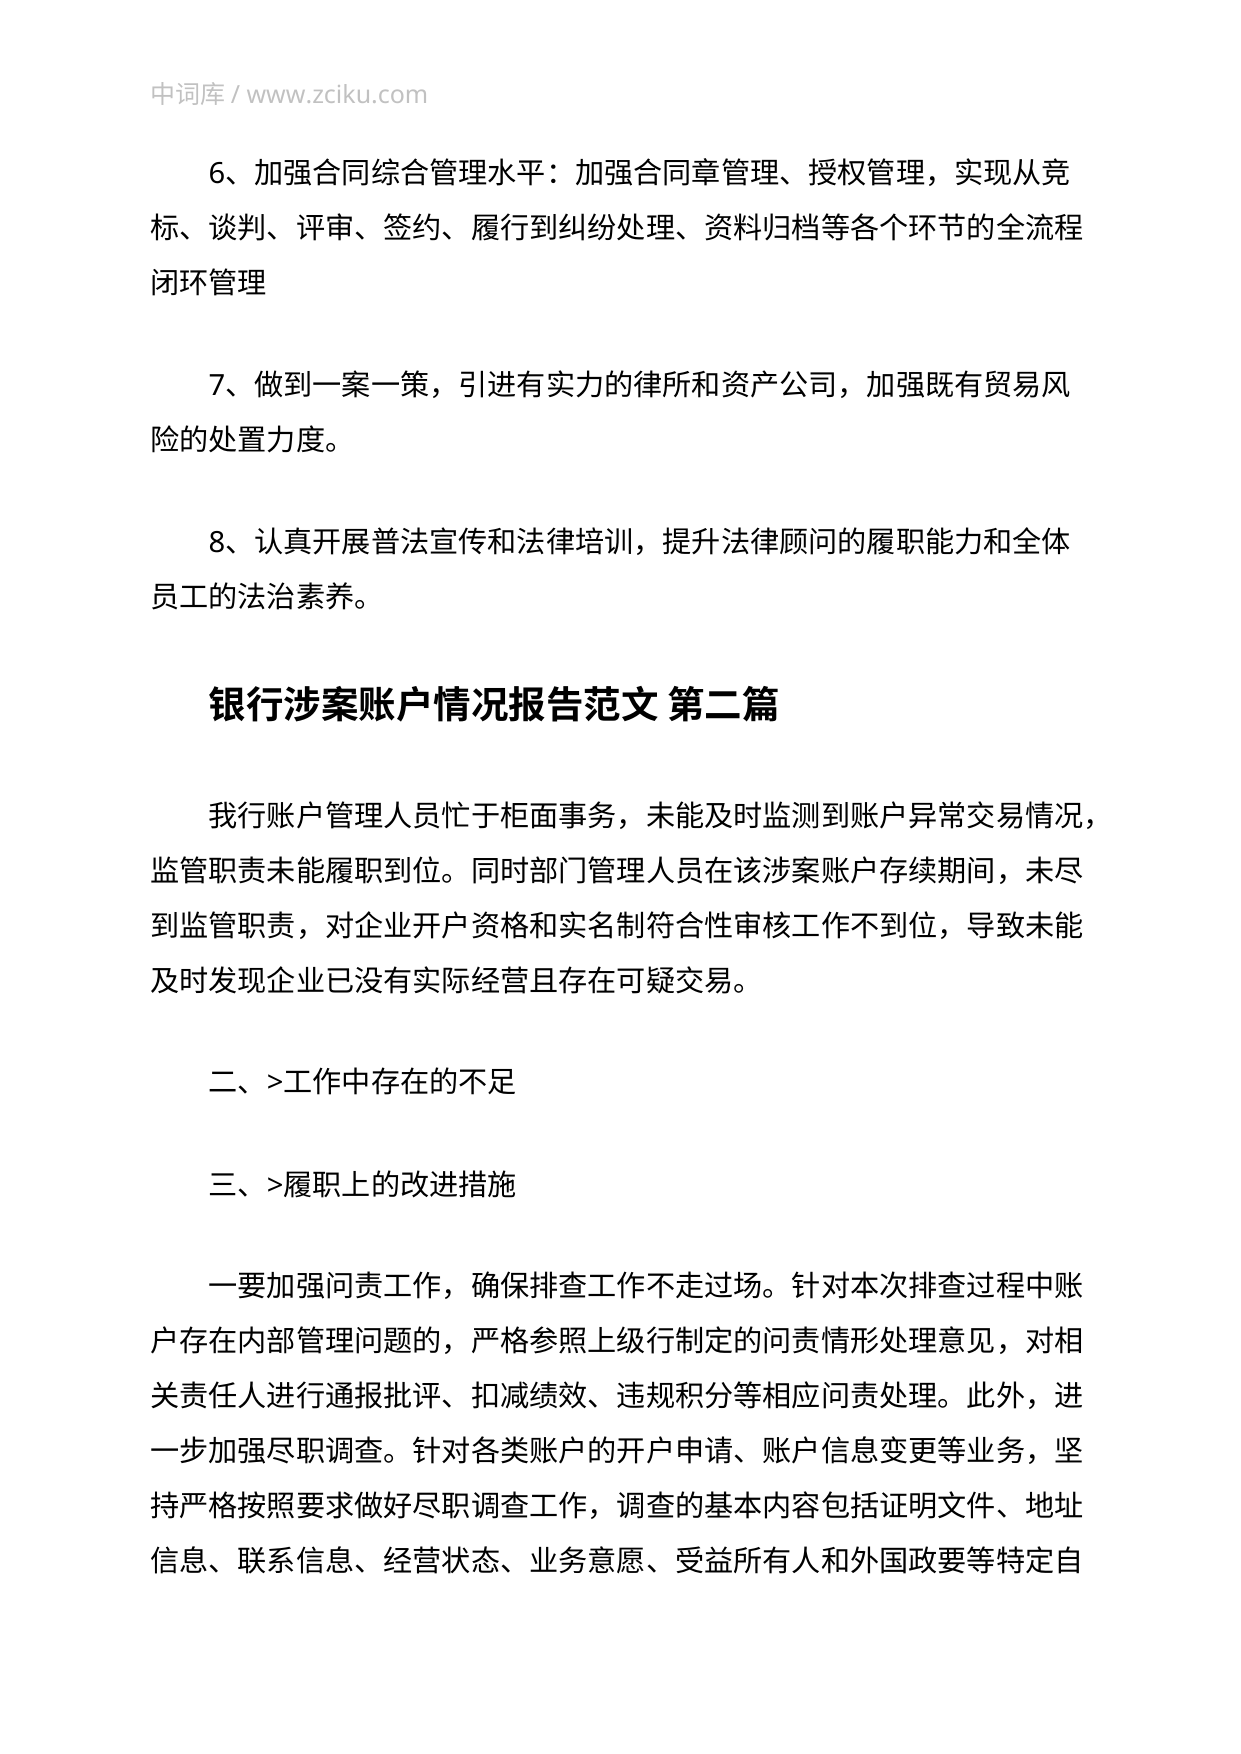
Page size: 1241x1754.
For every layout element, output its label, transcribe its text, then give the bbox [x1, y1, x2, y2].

text 银行涉案账户情况报告范文 第二篇 [150, 675, 1090, 729]
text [150, 1263, 1090, 1580]
text 8、认真开展普法宣传和法律培训，提升法律顾问的履职能力和全体员工的法治素养。 [150, 518, 1090, 616]
text 7、做到一案一策，引进有实力的律所和资产公司，加强既有贸易风险的处置力度。 [150, 362, 1090, 459]
text 二、>工作中存在的不足 [150, 1059, 1090, 1101]
text 6、加强合同综合管理水平：加强合同章管理、授权管理，实现从竞标、谈判、评审、签约、履行到纠纷处理、资料归档等各个环节的全流程闭环管理 [150, 150, 1090, 302]
text 三、>履职上的改进措施 [150, 1161, 1090, 1203]
text 我行账户管理人员忙于柜面事务，未能及时监测到账户异常交易情况，监管职责未能履职到位。同时部门管理人员在该涉案账户存续期间，未尽到监管职责，对企业开户资格和实名制符合性审核工作不到位，导致未能及时发现企业已没有实际经营且存在可疑交易。 [150, 793, 1090, 999]
